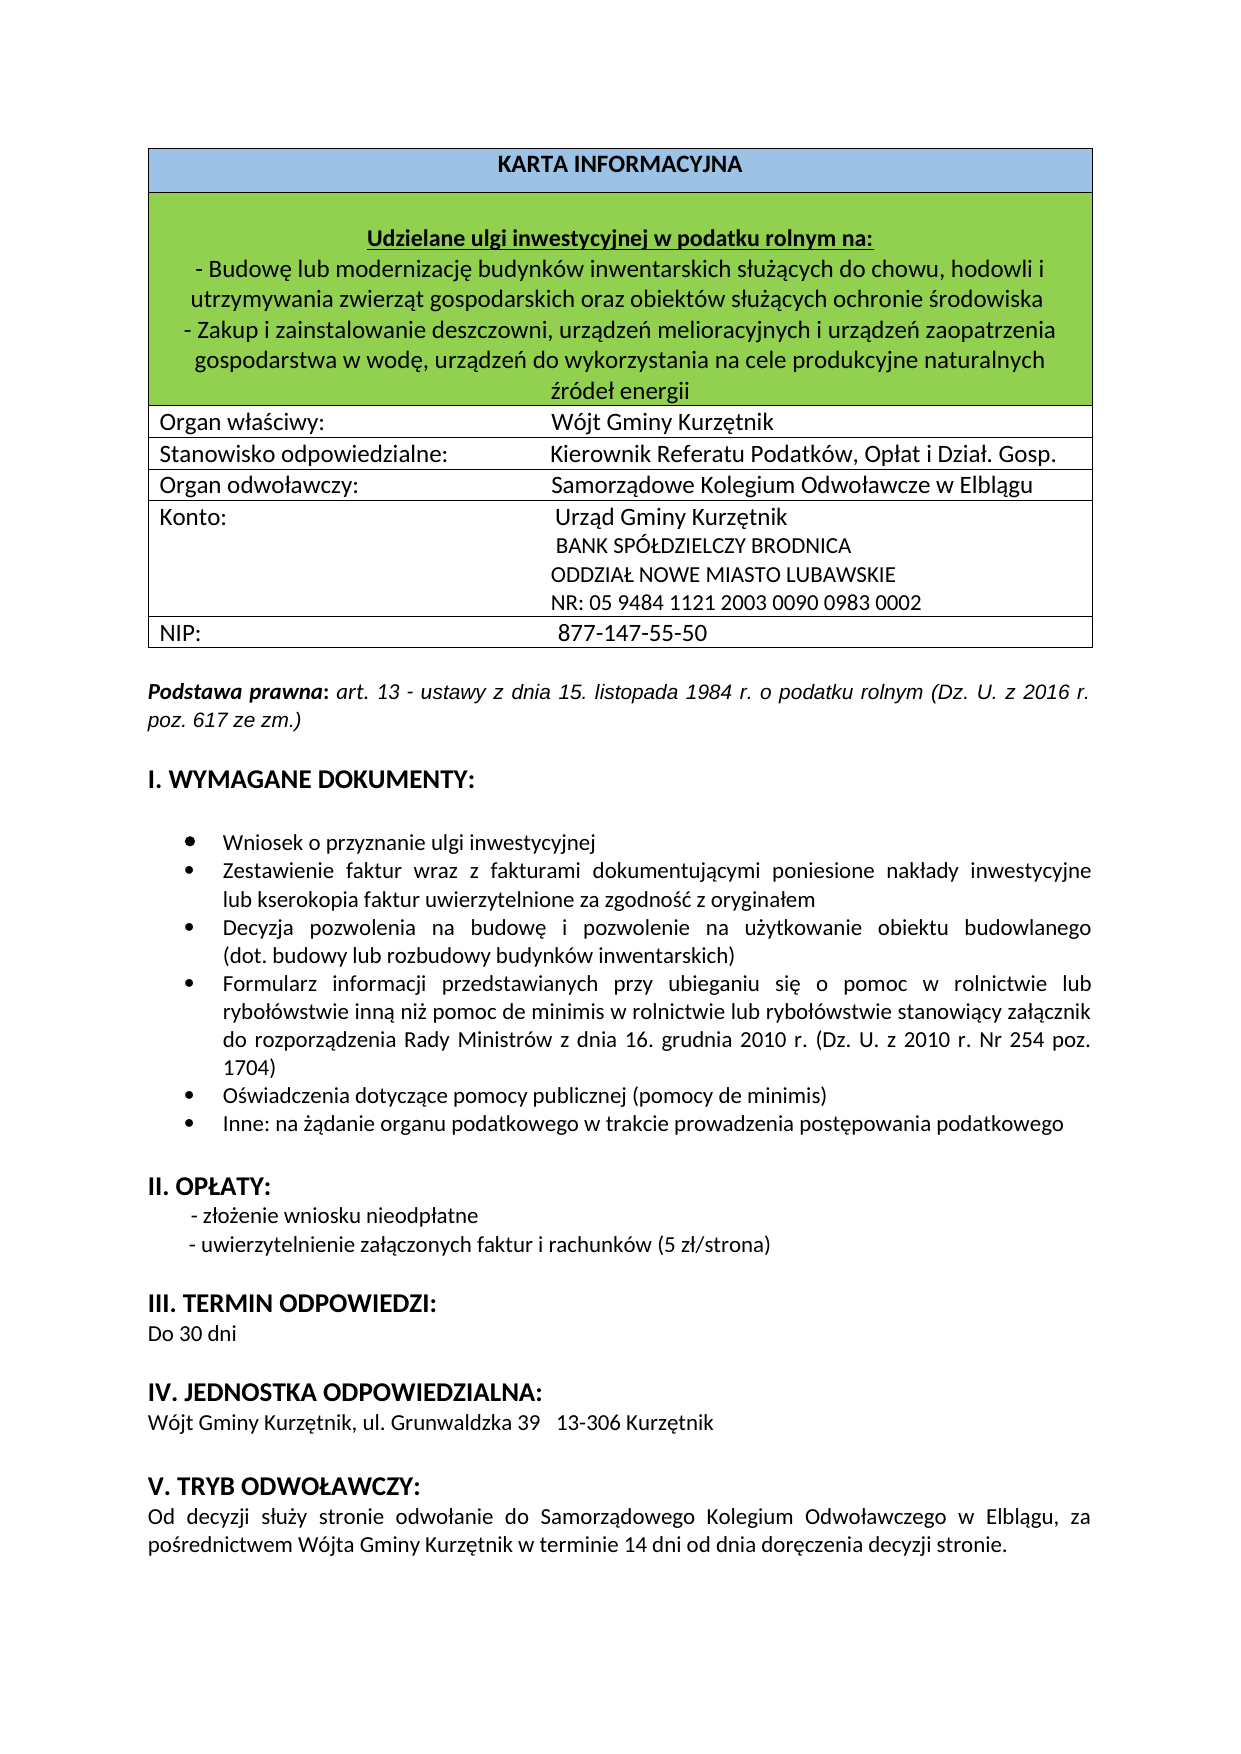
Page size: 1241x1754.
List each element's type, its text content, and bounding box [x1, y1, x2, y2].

table_cell Organ odwoławczy: Samorządowe Kolegium Odwoławcze w Elblągu [149, 470, 1092, 500]
list Wniosek o przyznanie ulgi inwestycyjnej [185, 828, 1093, 857]
text Wójt Gminy Kurzętnik, ul. Grunwaldzka 39 13-306 Kurzętnik [148, 1408, 1093, 1436]
list Formularz informacji przedstawianych przy ubieganiu się o pomoc w rolnictwie lub rybołówstwie inną niż pomoc de minimis w rolnictwie lub rybołówstwie stanowiący załącznik do rozporządzenia Rady Ministrów z dnia 16. grudnia 2010 r. (Dz. U. z 2010 r. Nr 254 poz. 1704) [185, 969, 1093, 1081]
text II. OPŁATY: [148, 1169, 1093, 1202]
table_cell Konto: Urząd Gminy Kurzętnik BANK SPÓŁDZIELCZY BRODNICA ODDZIAŁ NOWE MIASTO LUBAWSKIE NR: 05 9484 1121 2003 0090 0983 0002 [149, 501, 1092, 616]
text Podstawa prawna: art. 13 - ustawy z dnia 15. listopada 1984 r. o podatku rolnym (Dz. U. z 2016 r. poz. 617 ze zm.) [148, 677, 1093, 731]
text Do 30 dni [148, 1319, 1093, 1347]
text - złożenie wniosku nieodpłatne [148, 1202, 1093, 1230]
list Zestawienie faktur wraz z fakturami dokumentującymi poniesione nakłady inwestycyjne lub kserokopia faktur uwierzytelnione za zgodność z oryginałem [185, 857, 1093, 913]
list Decyzja pozwolenia na budowę i pozwolenie na użytkowanie obiektu budowlanego (dot. budowy lub rozbudowy budynków inwentarskich) [185, 913, 1093, 969]
text I. WYMAGANE DOKUMENTY: [148, 762, 1093, 795]
text IV. JEDNOSTKA ODPOWIEDZIALNA: [148, 1375, 1093, 1408]
list Inne: na żądanie organu podatkowego w trakcie prowadzenia postępowania podatkowego [185, 1109, 1093, 1137]
table_cell Stanowisko odpowiedzialne: Kierownik Referatu Podatków, Opłat i Dział. Gosp. [149, 438, 1092, 468]
table_cell [149, 193, 1092, 405]
text - uwierzytelnienie załączonych faktur i rachunków (5 zł/strona) [148, 1230, 1093, 1258]
text V. TRYB ODWOŁAWCZY: [148, 1469, 1093, 1502]
text Od decyzji służy stronie odwołanie do Samorządowego Kolegium Odwoławczego w Elblągu, za pośrednictwem Wójta Gminy Kurzętnik w terminie 14 dni od dnia doręczenia decyzji stronie. [148, 1502, 1093, 1558]
table_header KARTA INFORMACYJNA [149, 149, 1092, 192]
list Oświadczenia dotyczące pomocy publicznej (pomocy de minimis) [185, 1081, 1093, 1109]
text III. TERMIN ODPOWIEDZI: [148, 1286, 1093, 1319]
table_cell Organ właściwy: Wójt Gminy Kurzętnik [149, 406, 1092, 437]
table_cell NIP: 877-147-55-50 [149, 617, 1092, 647]
